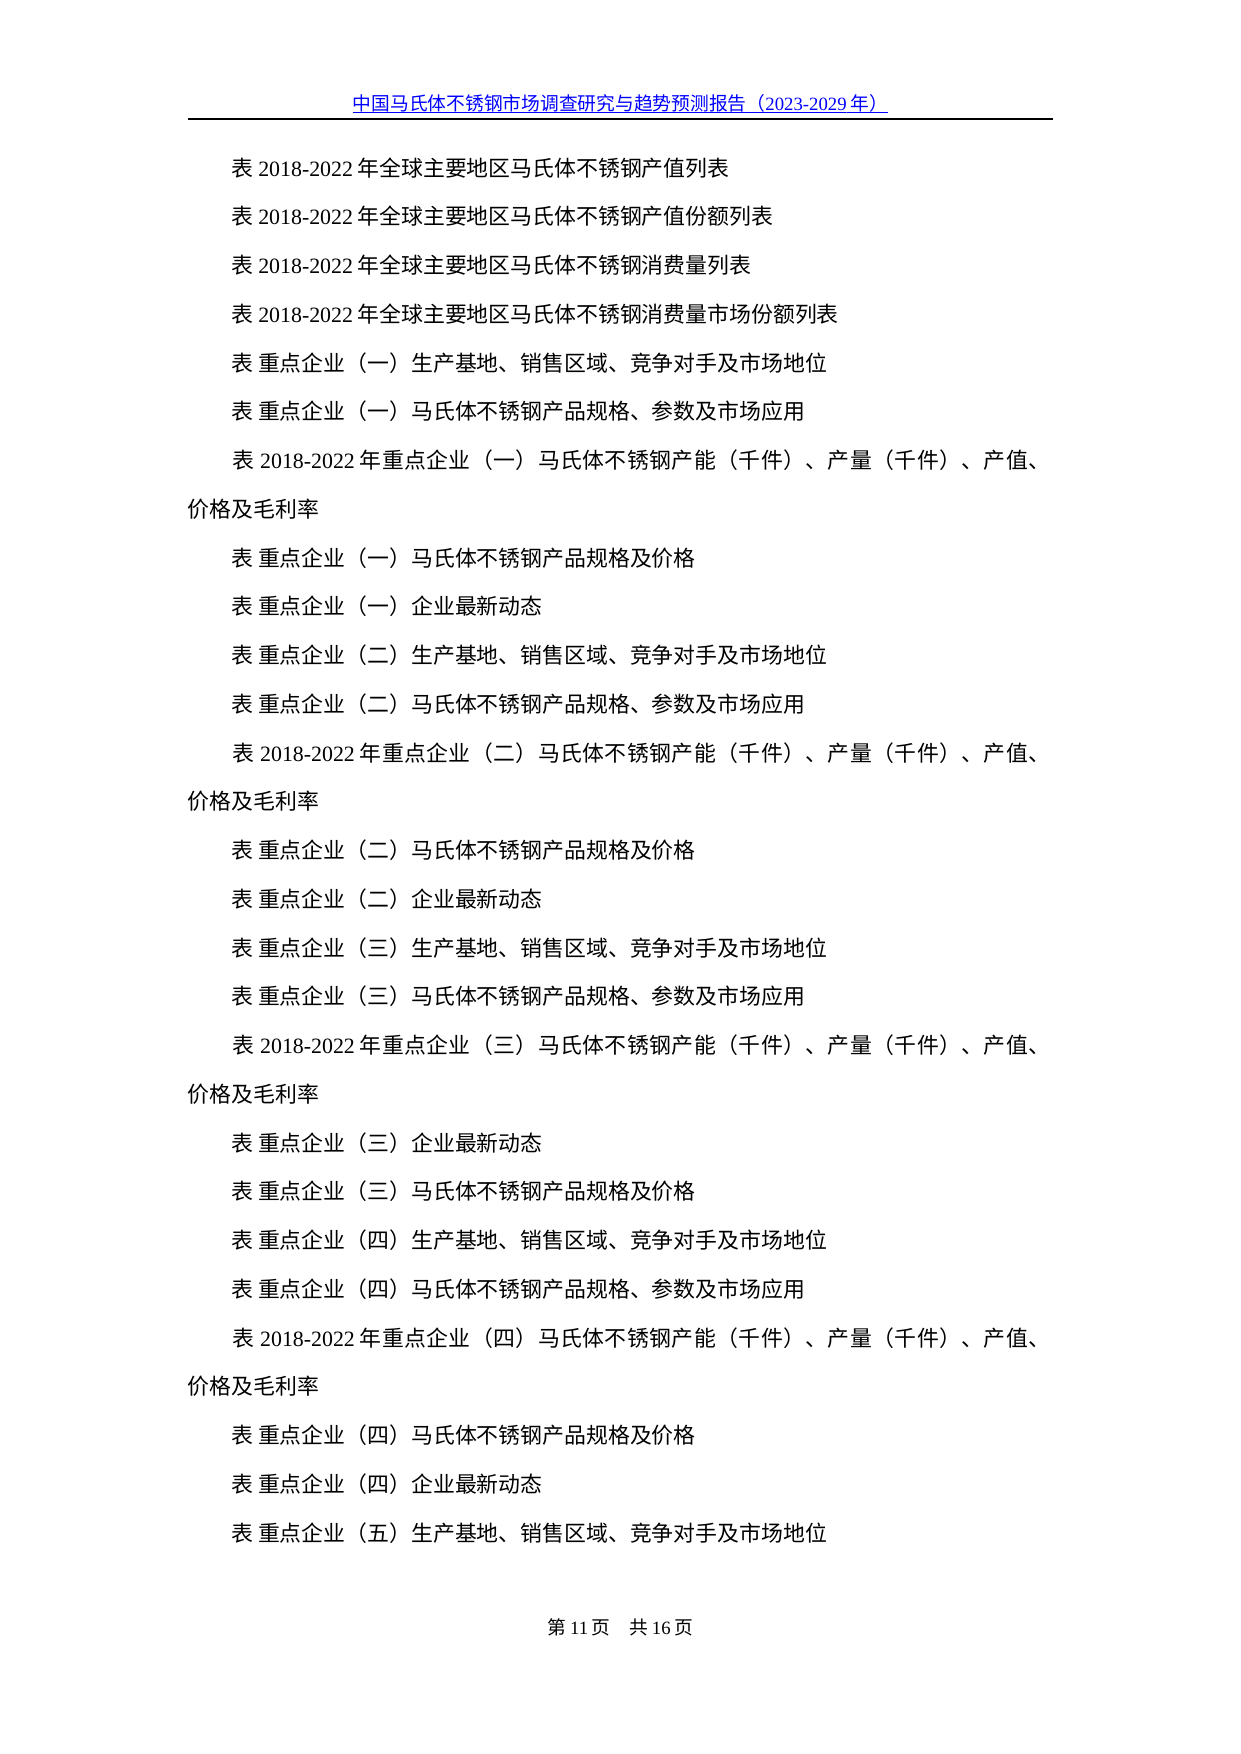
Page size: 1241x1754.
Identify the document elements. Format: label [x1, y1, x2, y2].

text [187, 150, 1053, 1548]
